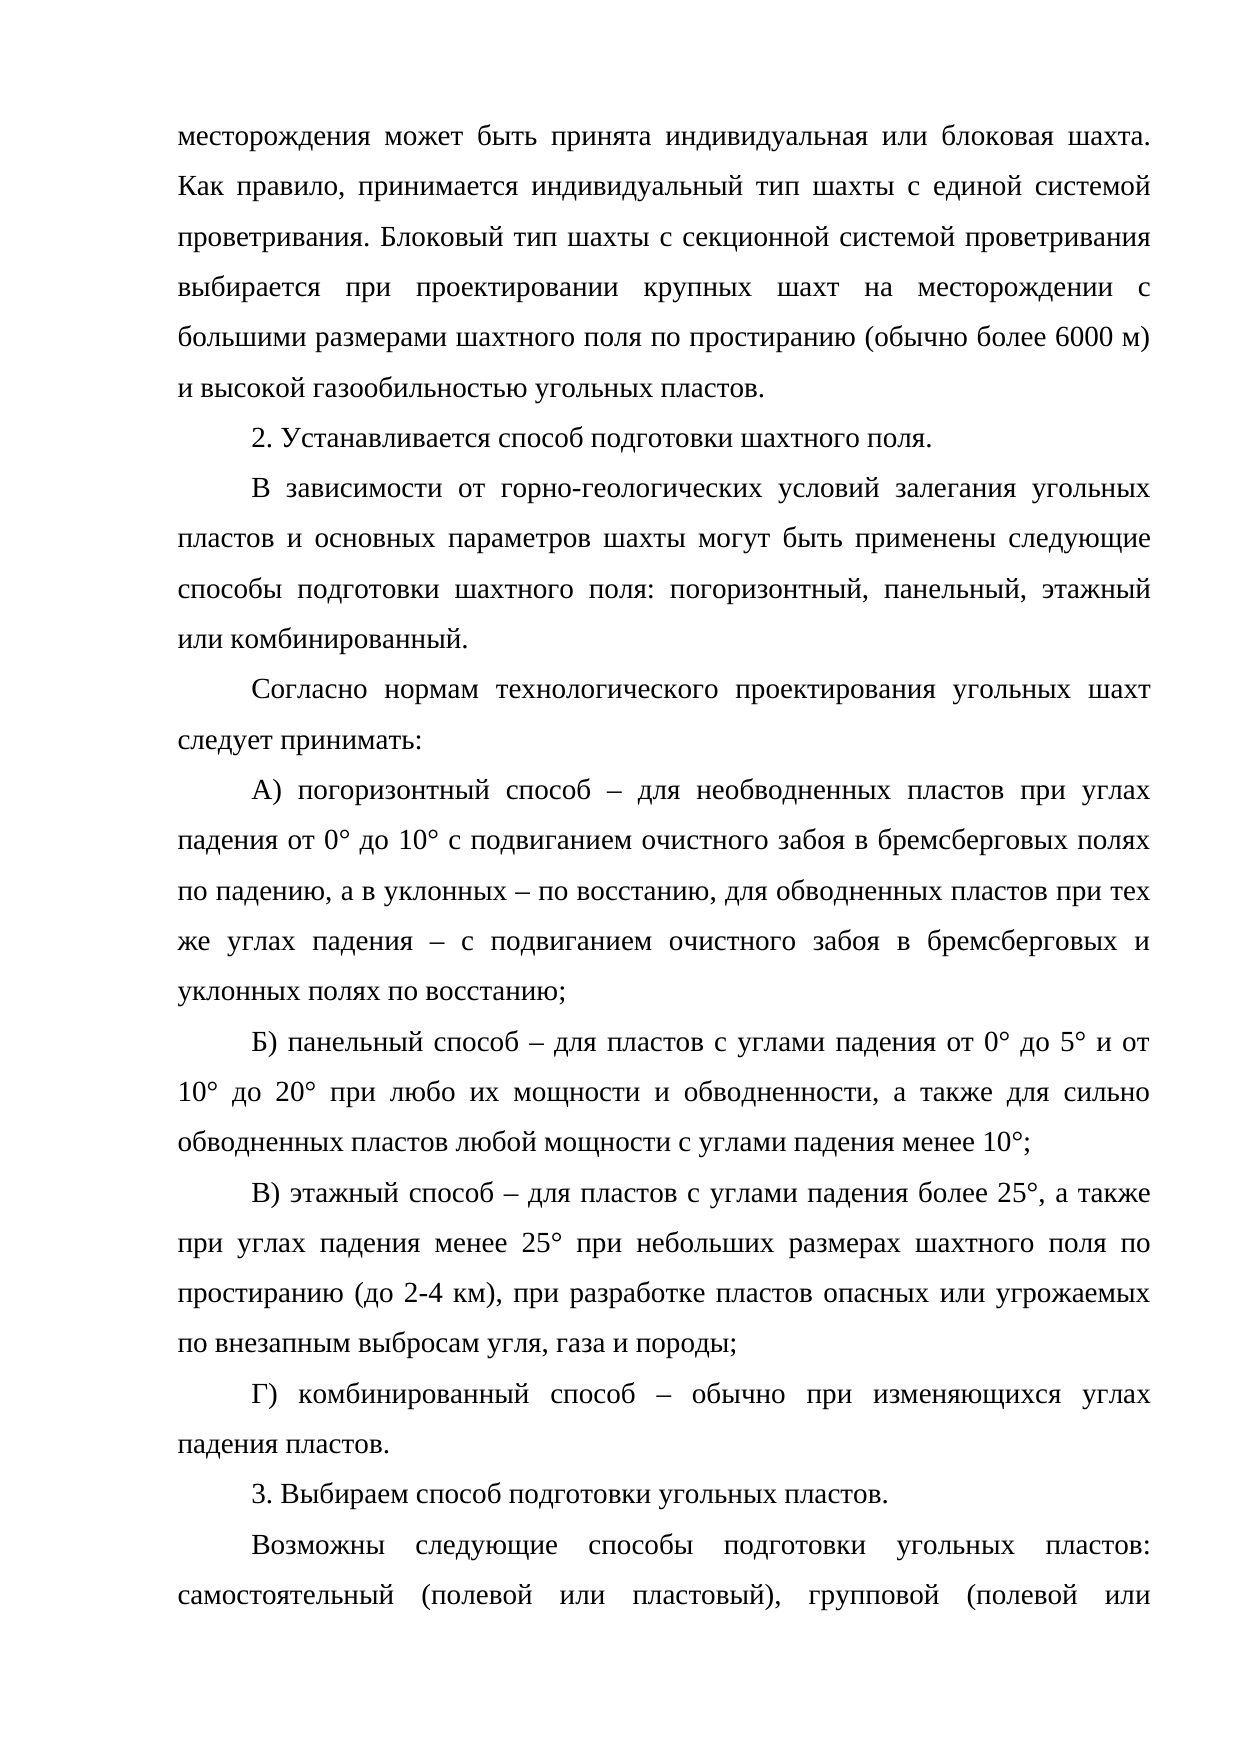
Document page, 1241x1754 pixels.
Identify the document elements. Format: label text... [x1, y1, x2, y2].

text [177, 118, 1152, 403]
text В) этажный способ – для пластов с углами падения более 25°, а также при углах падения менее 25° при небольших размерах шахтного поля по простиранию (до 2-), при разработке пластов опасных или угрожаемых по внезапным выбросам угля, газа и породы; [177, 1175, 1152, 1359]
text А) погоризонтный способ – для необводненных пластов при углах падения от 0° до 10° с подвиганием очистного забоя в бремсберговых полях по падению, а в уклонных – по восстанию, для обводненных пластов при тех же углах падения – с подвиганием очистного забоя в бремсберговых и уклонных полях по восстанию; [177, 772, 1152, 1007]
text Согласно нормам технологического проектирования угольных шахт следует принимать: [177, 672, 1152, 755]
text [177, 1527, 1152, 1611]
text Б) панельный способ – для пластов с углами падения от 0° до 5° и от 10° до 20° при любо их мощности и обводненности, а также для сильно обводненных пластов любой мощности с углами падения менее 10°; [177, 1024, 1152, 1158]
text 2. Устанавливается способ подготовки шахтного поля. [177, 420, 1152, 453]
text Г) комбинированный способ – обычно при изменяющихся углах падения пластов. [177, 1376, 1152, 1460]
text В зависимости от горно-геологических условий залегания угольных пластов и основных параметров шахты могут быть применены следующие способы подготовки шахтного поля: погоризонтный, панельный, этажный или комбинированный. [177, 470, 1152, 655]
text 3. Выбираем способ подготовки угольных пластов. [177, 1477, 1152, 1510]
